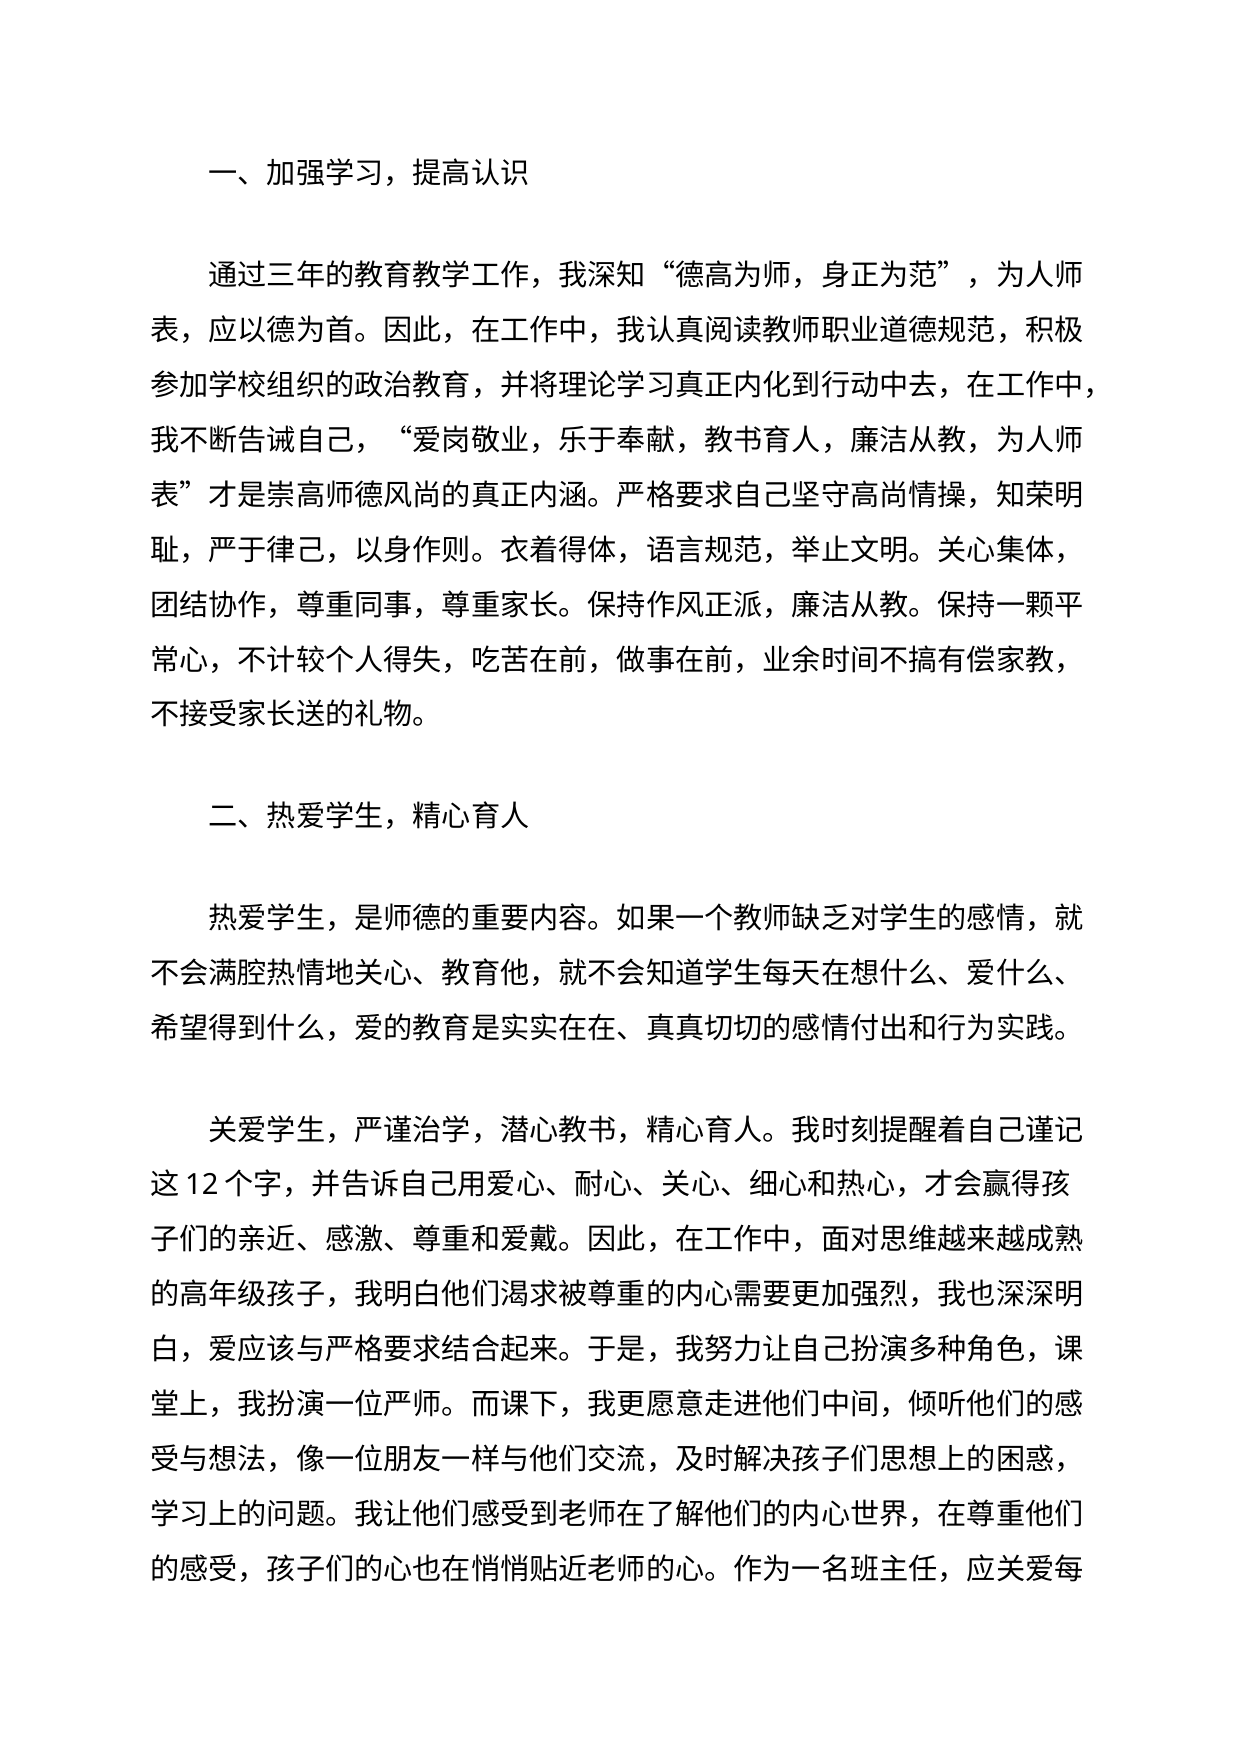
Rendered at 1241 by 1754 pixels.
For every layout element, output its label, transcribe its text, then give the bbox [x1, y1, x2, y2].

text 通过三年的教育教学工作，我深知“德高为师，身正为范”，为人师表，应以德为首。因此，在工作中，我认真阅读教师职业道德规范，积极参加学校组织的政治教育，并将理论学习真正内化到行动中去，在工作中，我不断告诫自己，“爱岗敬业，乐于奉献，教书育人，廉洁从教，为人师表”才是崇高师德风尚的真正内涵。严格要求自己坚守高尚情操，知荣明耻，严于律己，以身作则。衣着得体，语言规范，举止文明。关心集体，团结协作，尊重同事，尊重家长。保持作风正派，廉洁从教。保持一颗平常心，不计较个人得失，吃苦在前，做事在前，业余时间不搞有偿家教，不接受家长送的礼物。 [150, 252, 1090, 733]
text 热爱学生，是师德的重要内容。如果一个教师缺乏对学生的感情，就不会满腔热情地关心、教育他，就不会知道学生每天在想什么、爱什么、希望得到什么，爱的教育是实实在在、真真切切的感情付出和行为实践。 [150, 894, 1090, 1047]
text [150, 1106, 1090, 1588]
text 一、加强学习，提高认识 [150, 150, 1090, 192]
text 二、热爱学生，精心育人 [150, 793, 1090, 835]
